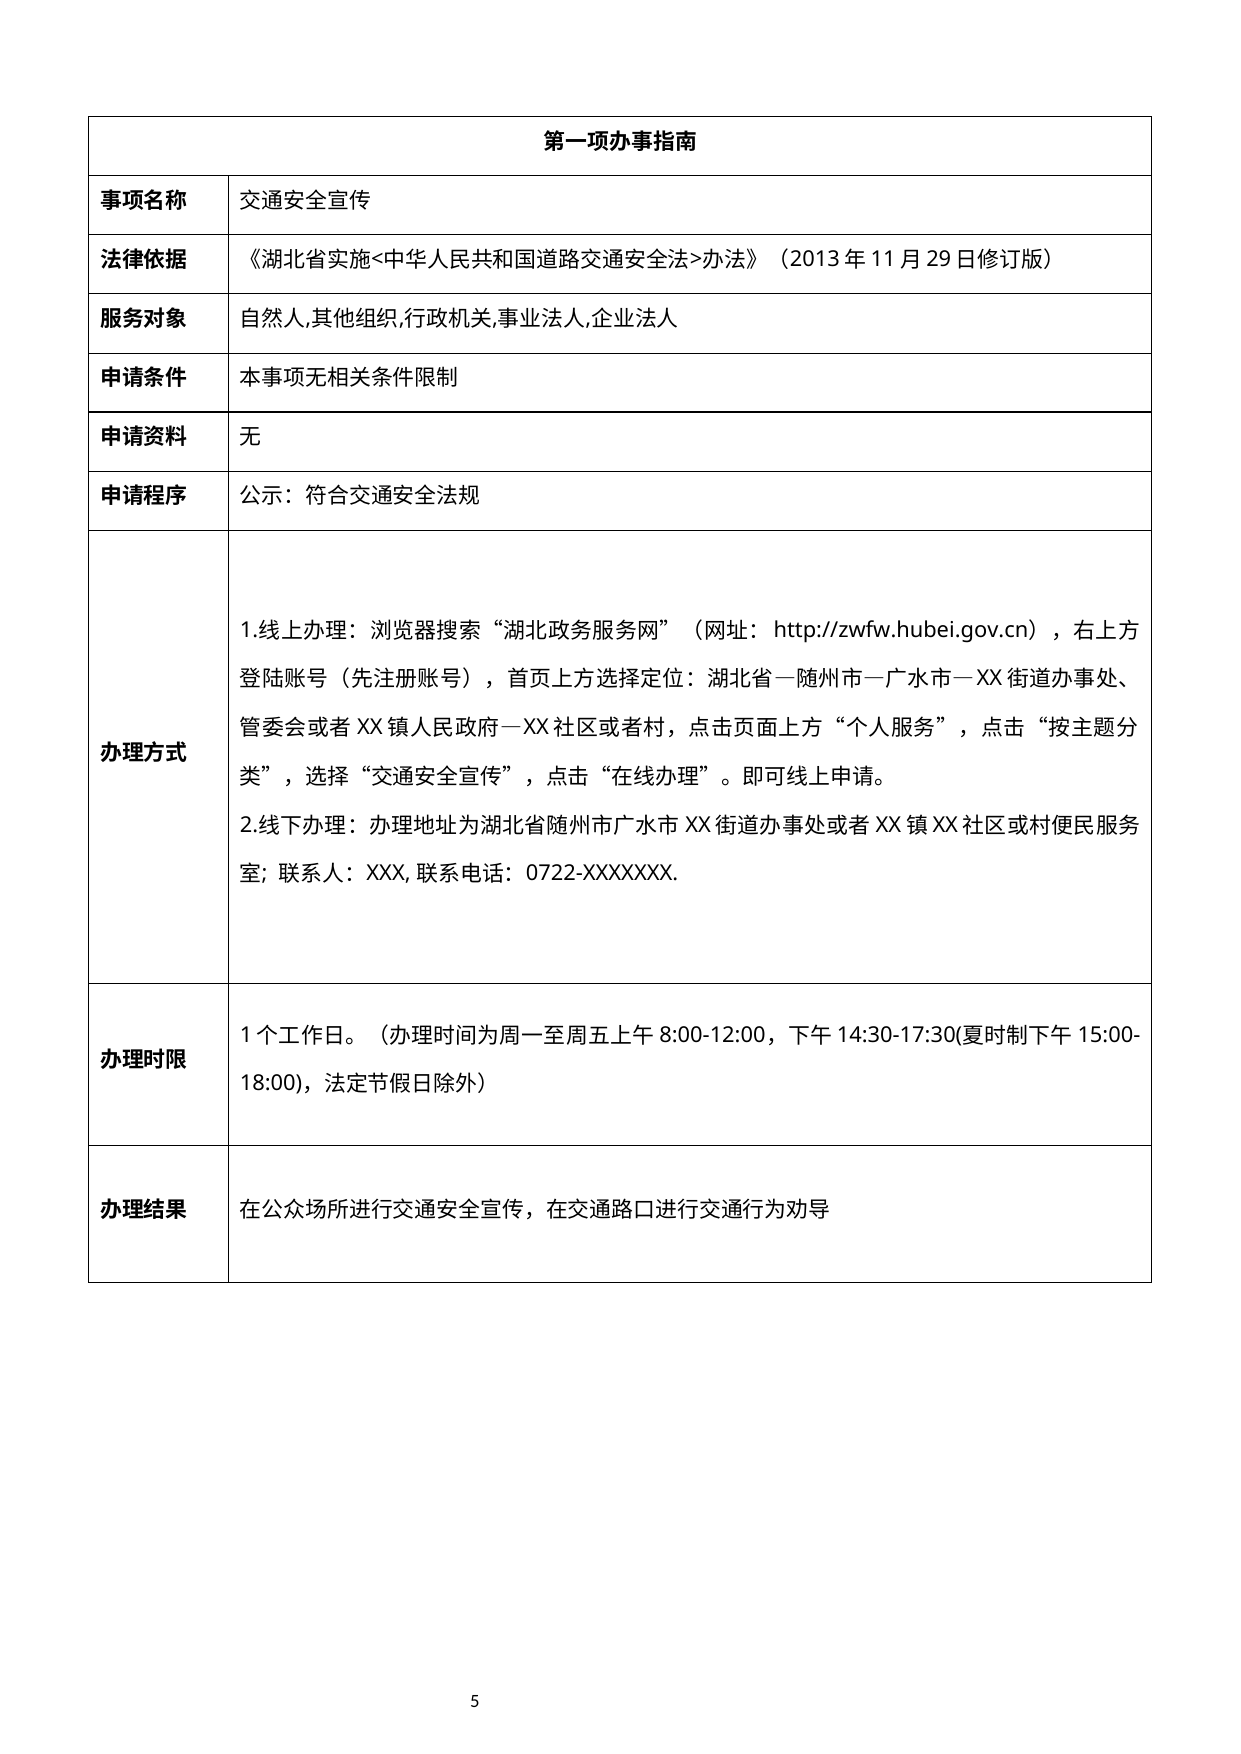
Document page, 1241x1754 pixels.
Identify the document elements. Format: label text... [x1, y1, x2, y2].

table_cell 事项名称 [89, 176, 228, 234]
table_cell 交通安全宣传 [229, 176, 1151, 234]
table_cell 1个工作日。（办理时间为周一至周五上午8:00-12:00，下午14:30-17:30(夏时制下午15:00-18:00)，法定节假日除外） [229, 984, 1151, 1145]
table_cell 《湖北省实施<中华人民共和国道路交通安全法>办法》（2013年11月29日修订版） [229, 235, 1151, 293]
table_cell 本事项无相关条件限制 [229, 354, 1151, 411]
table_cell 申请资料 [89, 413, 228, 471]
table_cell 在公众场所进行交通安全宣传，在交通路口进行交通行为劝导 [229, 1146, 1151, 1282]
table_cell 申请程序 [89, 472, 228, 529]
table_header 第一项办事指南 [89, 117, 1151, 175]
table_cell 自然人,其他组织,行政机关,事业法人,企业法人 [229, 294, 1151, 352]
table_cell 公示：符合交通安全法规 [229, 472, 1151, 529]
table_cell 1.线上办理：浏览器搜索“湖北政务服务网”（网址：http://zwfw.hubei.gov.cn），右上方登陆账号（先注册账号），首页上方选择定位：湖北省—随州市—广水市—XX街道办事处、管委会或者XX镇人民政府—XX社区或者村，点击页面上方“个人服务”，点击“按主题分类”，选择“交通安全宣传”，点击“在线办理”。即可线上申请。 2.线下办理：办理地址为湖北省随州市广水市XX街道办事处或者XX镇XX社区或村便民服务室; 联系人：XXX, 联系电话：0722-XXXXXXX. [229, 531, 1151, 982]
table_cell 服务对象 [89, 294, 228, 352]
table_cell 办理方式 [89, 531, 228, 982]
table_cell 无 [229, 413, 1151, 471]
table_cell 法律依据 [89, 235, 228, 293]
table_cell 办理结果 [89, 1146, 228, 1282]
table_cell 办理时限 [89, 984, 228, 1145]
table_cell 申请条件 [89, 354, 228, 411]
